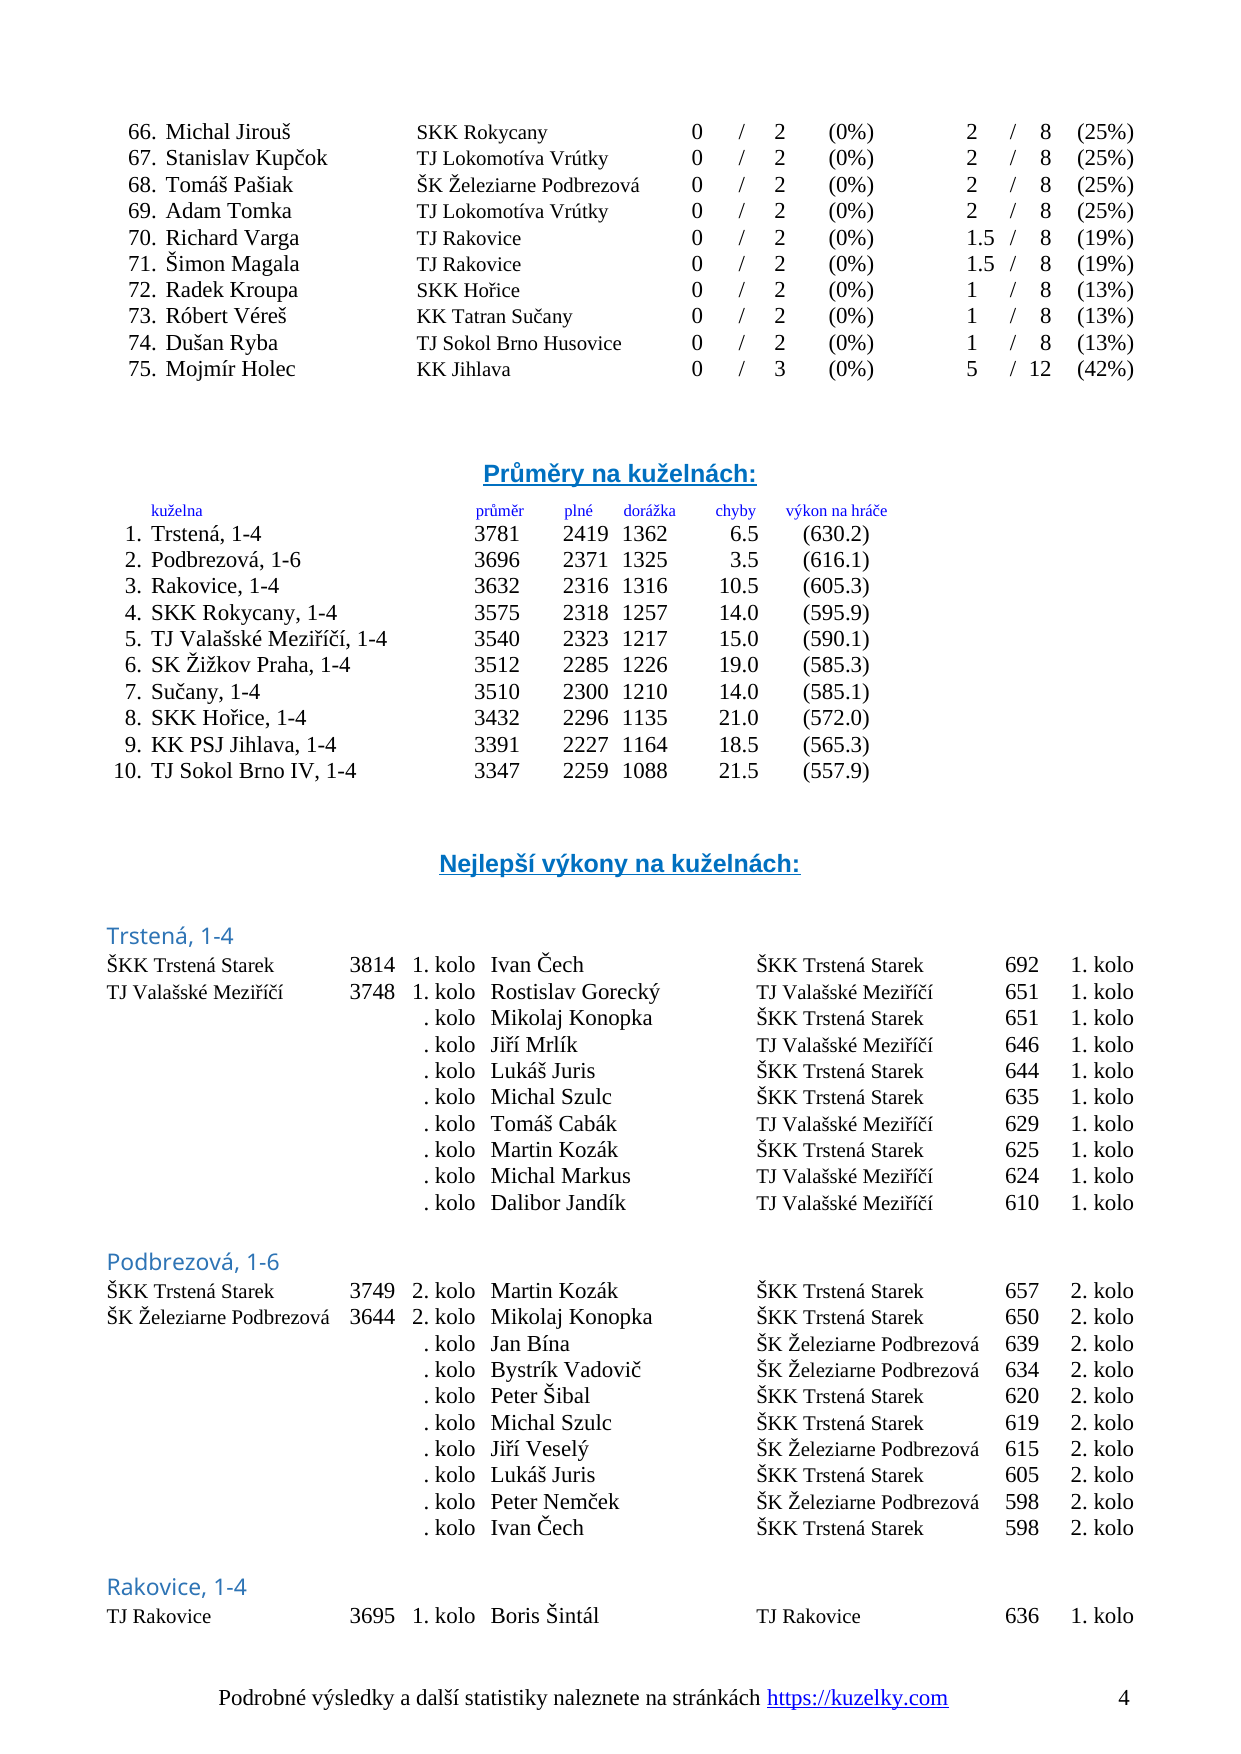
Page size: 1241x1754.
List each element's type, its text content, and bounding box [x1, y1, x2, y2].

text 7. Sučany, 1-4 3510 2300 1210 14.0 (585.1) [106, 678, 1134, 704]
text . kolo Dalibor Jandík TJ Valašské Meziříčí 610 1. kolo [106, 1189, 1134, 1215]
text . kolo Peter Nemček ŠK Železiarne Podbrezová 598 2. kolo [106, 1488, 1134, 1514]
text 8. SKK Hořice, 1-4 3432 2296 1135 21.0 (572.0) [106, 704, 1134, 731]
text 72. Radek Kroupa SKK Hořice 0 / 2 (0%) 1 / 8 (13%) [106, 276, 1134, 303]
text 10. TJ Sokol Brno IV, 1-4 3347 2259 1088 21.5 (557.9) [106, 757, 1134, 783]
text . kolo Jiří Mrlík TJ Valašské Meziříčí 646 1. kolo [106, 1031, 1134, 1057]
text 69. Adam Tomka TJ Lokomotíva Vrútky 0 / 2 (0%) 2 / 8 (25%) [106, 197, 1134, 223]
text ŠKK Trstená Starek 3749 2. kolo Martin Kozák ŠKK Trstená Starek 657 2. kolo [106, 1277, 1134, 1303]
text 9. KK PSJ Jihlava, 1-4 3391 2227 1164 18.5 (565.3) [106, 731, 1134, 757]
text TJ Rakovice 3695 1. kolo Boris Šintál TJ Rakovice 636 1. kolo [106, 1602, 1134, 1628]
text kuželna průměr plné dorážka chyby výkon na hráče [106, 501, 1134, 520]
text . kolo Bystrík Vadovič ŠK Železiarne Podbrezová 634 2. kolo [106, 1356, 1134, 1382]
text 4. SKK Rokycany, 1-4 3575 2318 1257 14.0 (595.9) [106, 599, 1134, 625]
text . kolo Michal Markus TJ Valašské Meziříčí 624 1. kolo [106, 1162, 1134, 1189]
text 70. Richard Varga TJ Rakovice 0 / 2 (0%) 1.5 / 8 (19%) [106, 223, 1134, 250]
text 66. Michal Jirouš SKK Rokycany 0 / 2 (0%) 2 / 8 (25%) [106, 118, 1134, 144]
text 75. Mojmír Holec KK Jihlava 0 / 3 (0%) 5 / 12 (42%) [106, 355, 1134, 382]
text TJ Valašské Meziříčí 3748 1. kolo Rostislav Gorecký TJ Valašské Meziříčí 651 1. kolo [106, 978, 1134, 1004]
text 3. Rakovice, 1-4 3632 2316 1316 10.5 (605.3) [106, 572, 1134, 599]
text . kolo Lukáš Juris ŠKK Trstená Starek 644 1. kolo [106, 1057, 1134, 1083]
text 6. SK Žižkov Praha, 1-4 3512 2285 1226 19.0 (585.3) [106, 652, 1134, 678]
text ŠK Železiarne Podbrezová 3644 2. kolo Mikolaj Konopka ŠKK Trstená Starek 650 2. kolo [106, 1303, 1134, 1329]
text . kolo Jan Bína ŠK Železiarne Podbrezová 639 2. kolo [106, 1329, 1134, 1356]
text . kolo Michal Szulc ŠKK Trstená Starek 635 1. kolo [106, 1083, 1134, 1110]
text 1. Trstená, 1-4 3781 2419 1362 6.5 (630.2) [106, 520, 1134, 546]
text . kolo Tomáš Cabák TJ Valašské Meziříčí 629 1. kolo [106, 1110, 1134, 1136]
text Nejlepší výkony na kuželnách: [94, 848, 1145, 877]
text . kolo Peter Šibal ŠKK Trstená Starek 620 2. kolo [106, 1382, 1134, 1409]
text . kolo Lukáš Juris ŠKK Trstená Starek 605 2. kolo [106, 1461, 1134, 1488]
text 67. Stanislav Kupčok TJ Lokomotíva Vrútky 0 / 2 (0%) 2 / 8 (25%) [106, 144, 1134, 171]
text 5. TJ Valašské Meziříčí, 1-4 3540 2323 1217 15.0 (590.1) [106, 625, 1134, 652]
text 71. Šimon Magala TJ Rakovice 0 / 2 (0%) 1.5 / 8 (19%) [106, 250, 1134, 276]
text Průměry na kuželnách: [94, 459, 1145, 488]
subtitle Trstená, 1-4 [106, 920, 1134, 952]
text . kolo Mikolaj Konopka ŠKK Trstená Starek 651 1. kolo [106, 1004, 1134, 1031]
text 68. Tomáš Pašiak ŠK Železiarne Podbrezová 0 / 2 (0%) 2 / 8 (25%) [106, 171, 1134, 197]
text . kolo Michal Szulc ŠKK Trstená Starek 619 2. kolo [106, 1409, 1134, 1435]
text ŠKK Trstená Starek 3814 1. kolo Ivan Čech ŠKK Trstená Starek 692 1. kolo [106, 952, 1134, 978]
subtitle Podbrezová, 1-6 [106, 1246, 1134, 1277]
text . kolo Jiří Veselý ŠK Železiarne Podbrezová 615 2. kolo [106, 1435, 1134, 1461]
text . kolo Martin Kozák ŠKK Trstená Starek 625 1. kolo [106, 1136, 1134, 1162]
text . kolo Ivan Čech ŠKK Trstená Starek 598 2. kolo [106, 1514, 1134, 1540]
text 74. Dušan Ryba TJ Sokol Brno Husovice 0 / 2 (0%) 1 / 8 (13%) [106, 329, 1134, 355]
text 73. Róbert Véreš KK Tatran Sučany 0 / 2 (0%) 1 / 8 (13%) [106, 303, 1134, 329]
text 2. Podbrezová, 1-6 3696 2371 1325 3.5 (616.1) [106, 546, 1134, 572]
subtitle Rakovice, 1-4 [106, 1571, 1134, 1602]
